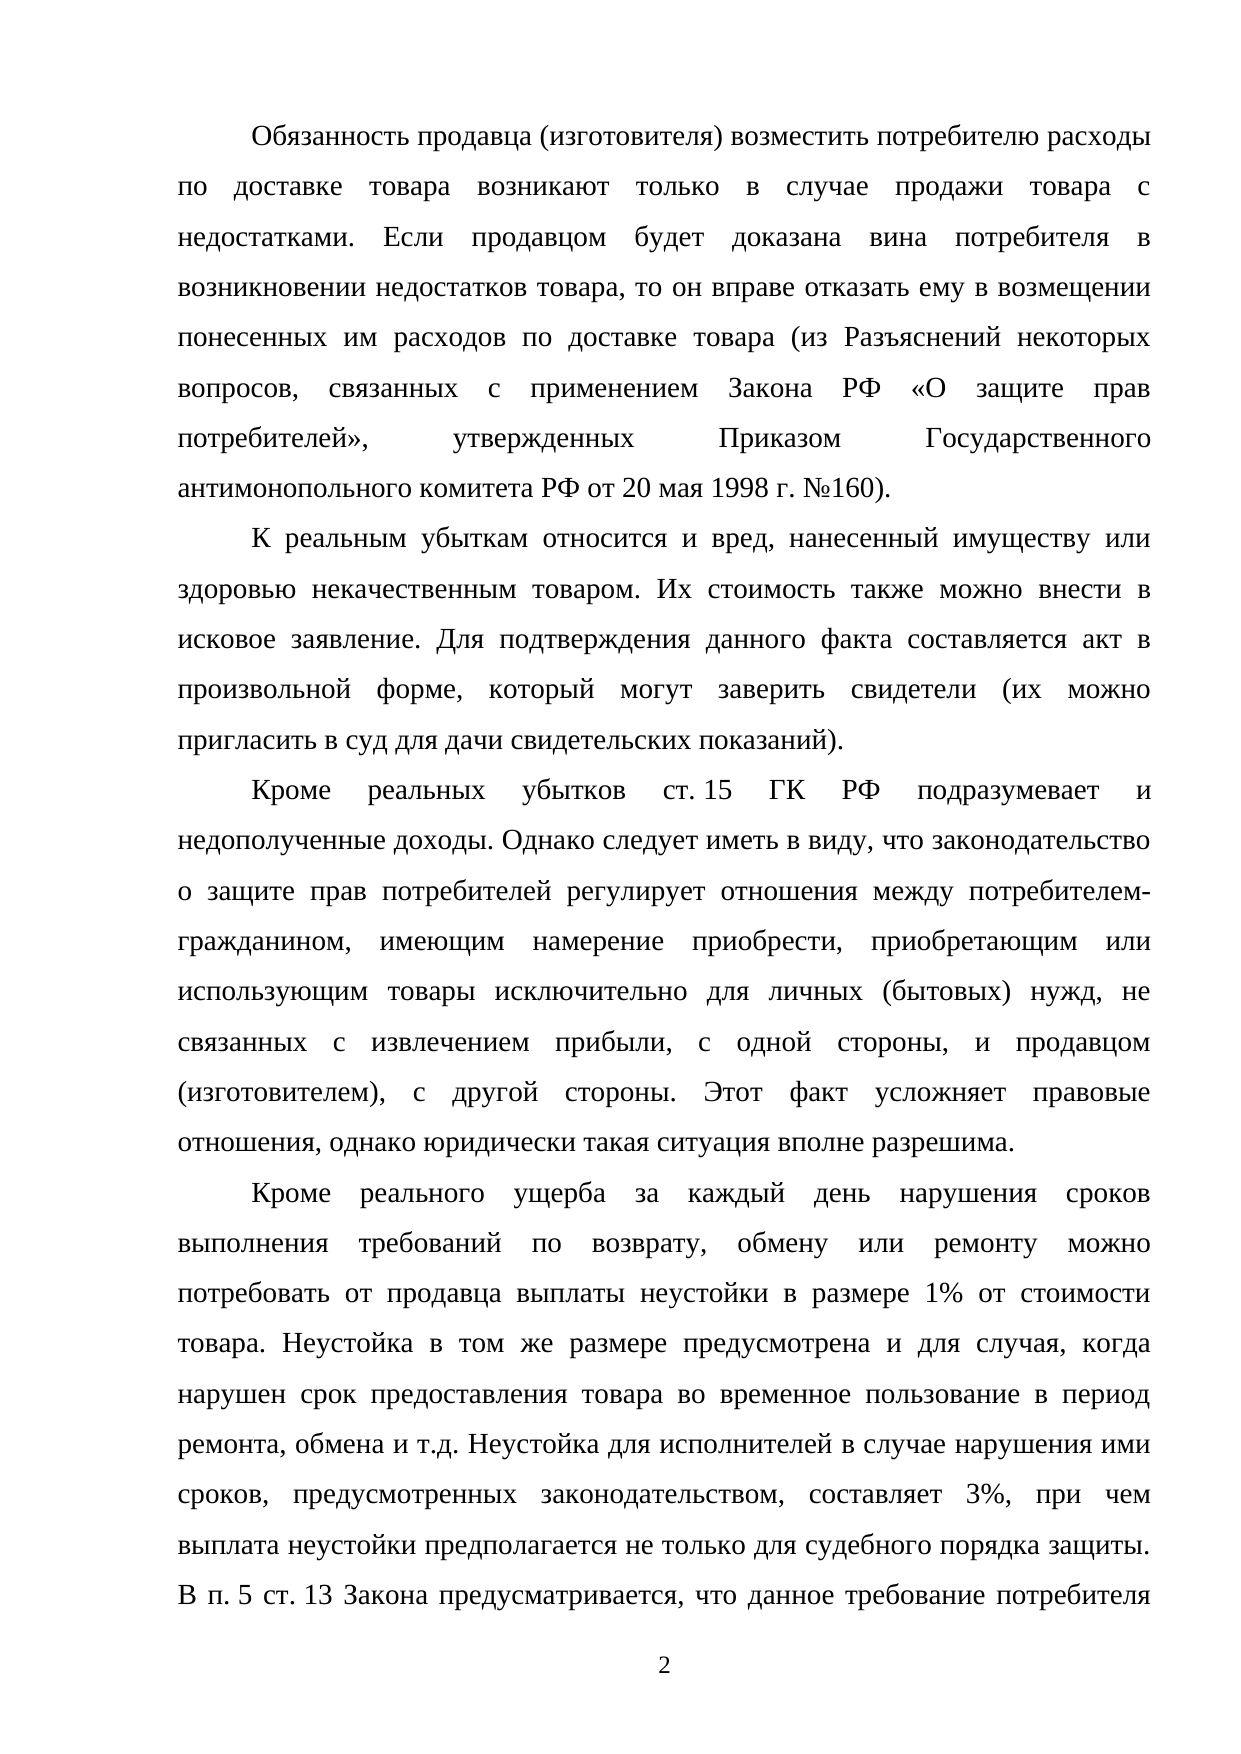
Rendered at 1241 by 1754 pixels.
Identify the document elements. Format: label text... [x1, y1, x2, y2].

text Кроме реальных убытков ст. 15 ГК РФ подразумевает и недополученные доходы. Однако следует иметь в виду, что законодательство о защите прав потребителей регулирует отношения между потребителем-гражданином, имеющим намерение приобрести, приобретающим или использующим товары исключительно для личных (бытовых) нужд, не связанных с извлечением прибыли, с одной стороны, и продавцом (изготовителем), с другой стороны. Этот факт усложняет правовые отношения, однако юридически такая ситуация вполне разрешима. [177, 772, 1152, 1158]
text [177, 1175, 1152, 1611]
text К реальным убыткам относится и вред, нанесенный имуществу или здоровью некачественным товаром. Их стоимость также можно внести в исковое заявление. Для подтверждения данного факта составляется акт в произвольной форме, который могут заверить свидетели (их можно пригласить в суд для дачи свидетельских показаний). [177, 521, 1152, 755]
text Обязанность продавца (изготовителя) возместить потребителю расходы по доставке товара возникают только в случае продажи товара с недостатками. Если продавцом будет доказана вина потребителя в возникновении недостатков товара, то он вправе отказать ему в возмещении понесенных им расходов по доставке товара (из Разъяснений некоторых вопросов, связанных с применением Закона РФ «О защите прав потребителей», утвержденных Приказом Государственного антимонопольного комитета РФ от 20 мая 1998 г. №160). [177, 118, 1152, 504]
